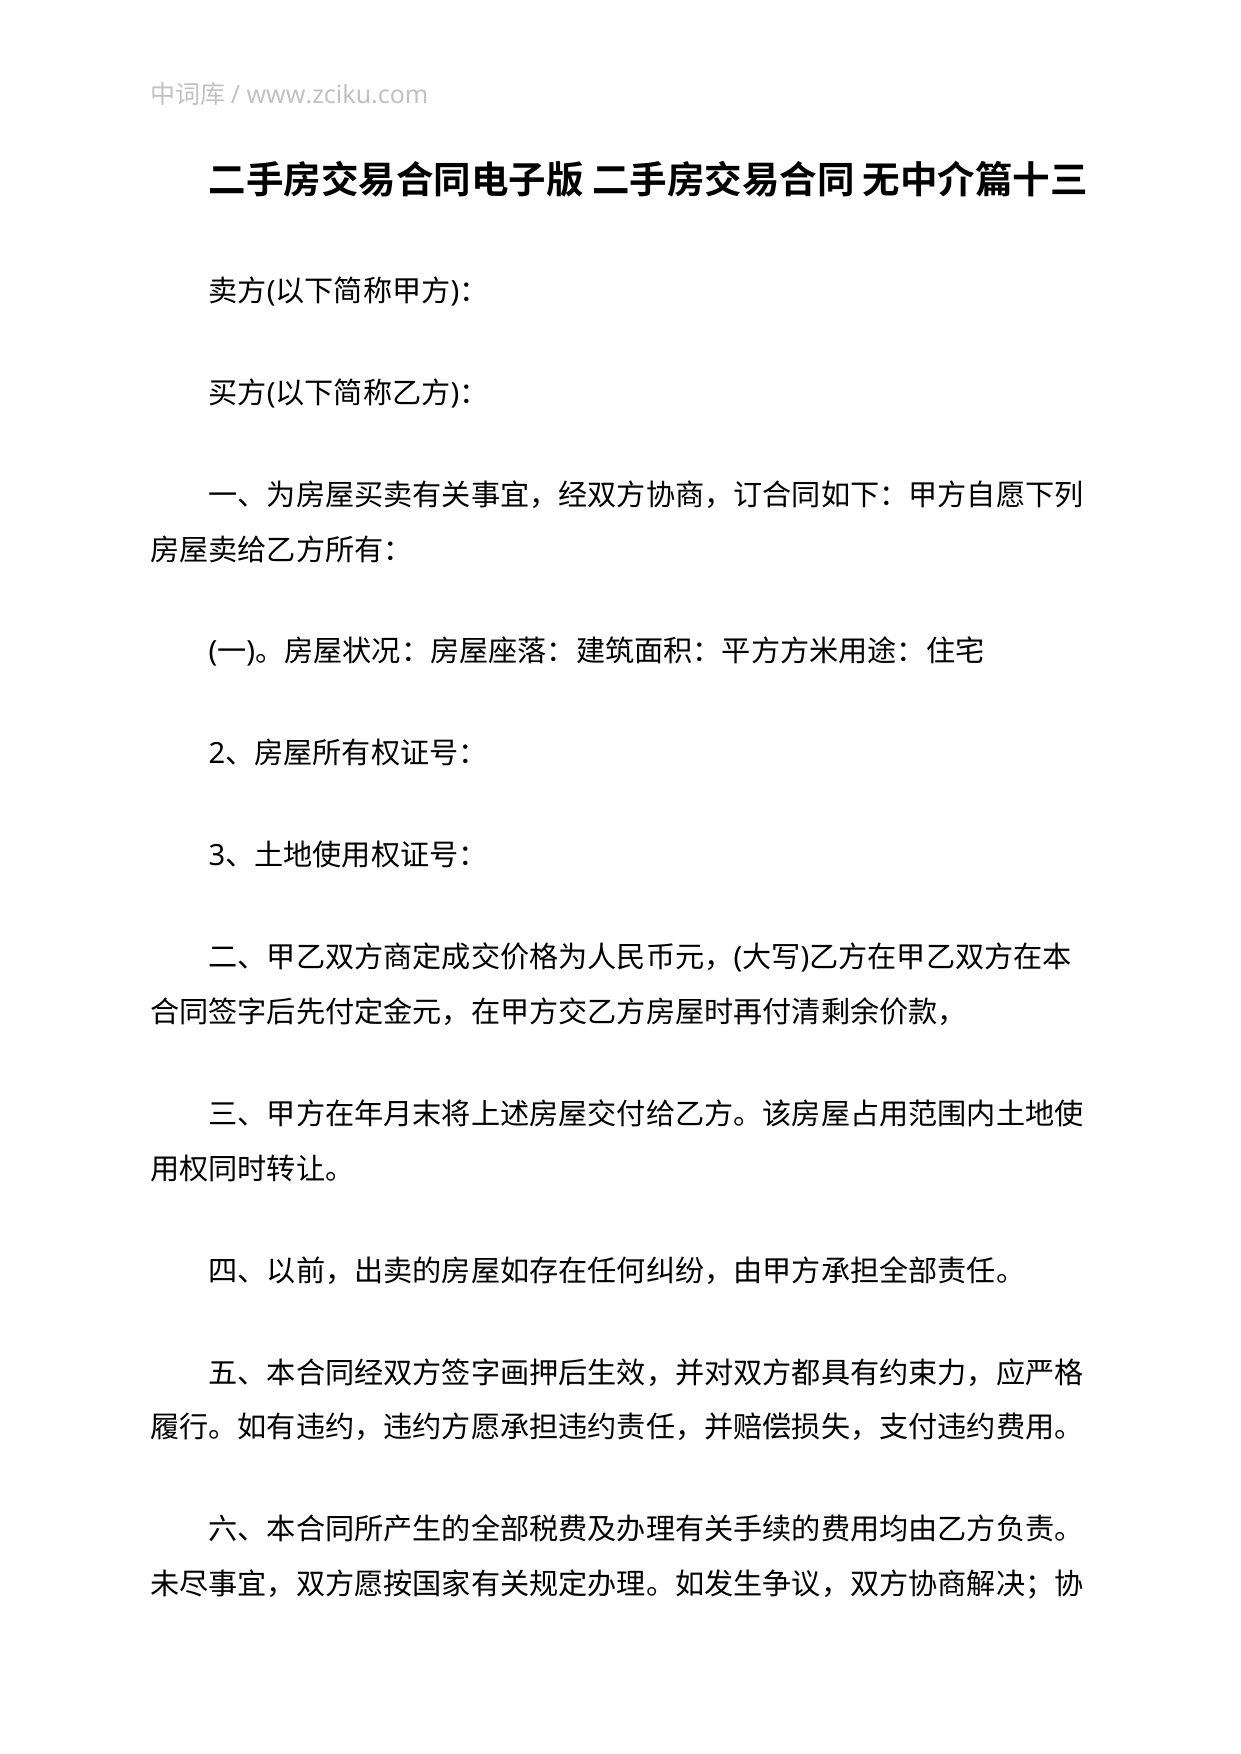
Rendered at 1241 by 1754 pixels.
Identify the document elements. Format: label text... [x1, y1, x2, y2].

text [150, 1506, 1090, 1603]
text 卖方(以下简称甲方)： [150, 267, 1090, 310]
text (一)。房屋状况：房屋座落：建筑面积：平方方米用途：住宅 [150, 628, 1090, 670]
text 四、以前，出卖的房屋如存在任何纠纷，由甲方承担全部责任。 [150, 1247, 1090, 1290]
text 3、土地使用权证号： [150, 832, 1090, 874]
text 一、为房屋买卖有关事宜，经双方协商，订合同如下：甲方自愿下列房屋卖给乙方所有： [150, 471, 1090, 568]
text 五、本合同经双方签字画押后生效，并对双方都具有约束力，应严格履行。如有违约，违约方愿承担违约责任，并赔偿损失，支付违约费用。 [150, 1349, 1090, 1446]
text 2、房屋所有权证号： [150, 730, 1090, 772]
text 买方(以下简称乙方)： [150, 369, 1090, 412]
text 二手房交易合同电子版 二手房交易合同 无中介篇十三 [150, 150, 1090, 204]
text 二、甲乙双方商定成交价格为人民币元，(大写)乙方在甲乙双方在本合同签字后先付定金元，在甲方交乙方房屋时再付清剩余价款， [150, 934, 1090, 1031]
text 三、甲方在年月末将上述房屋交付给乙方。该房屋占用范围内土地使用权同时转让。 [150, 1091, 1090, 1188]
